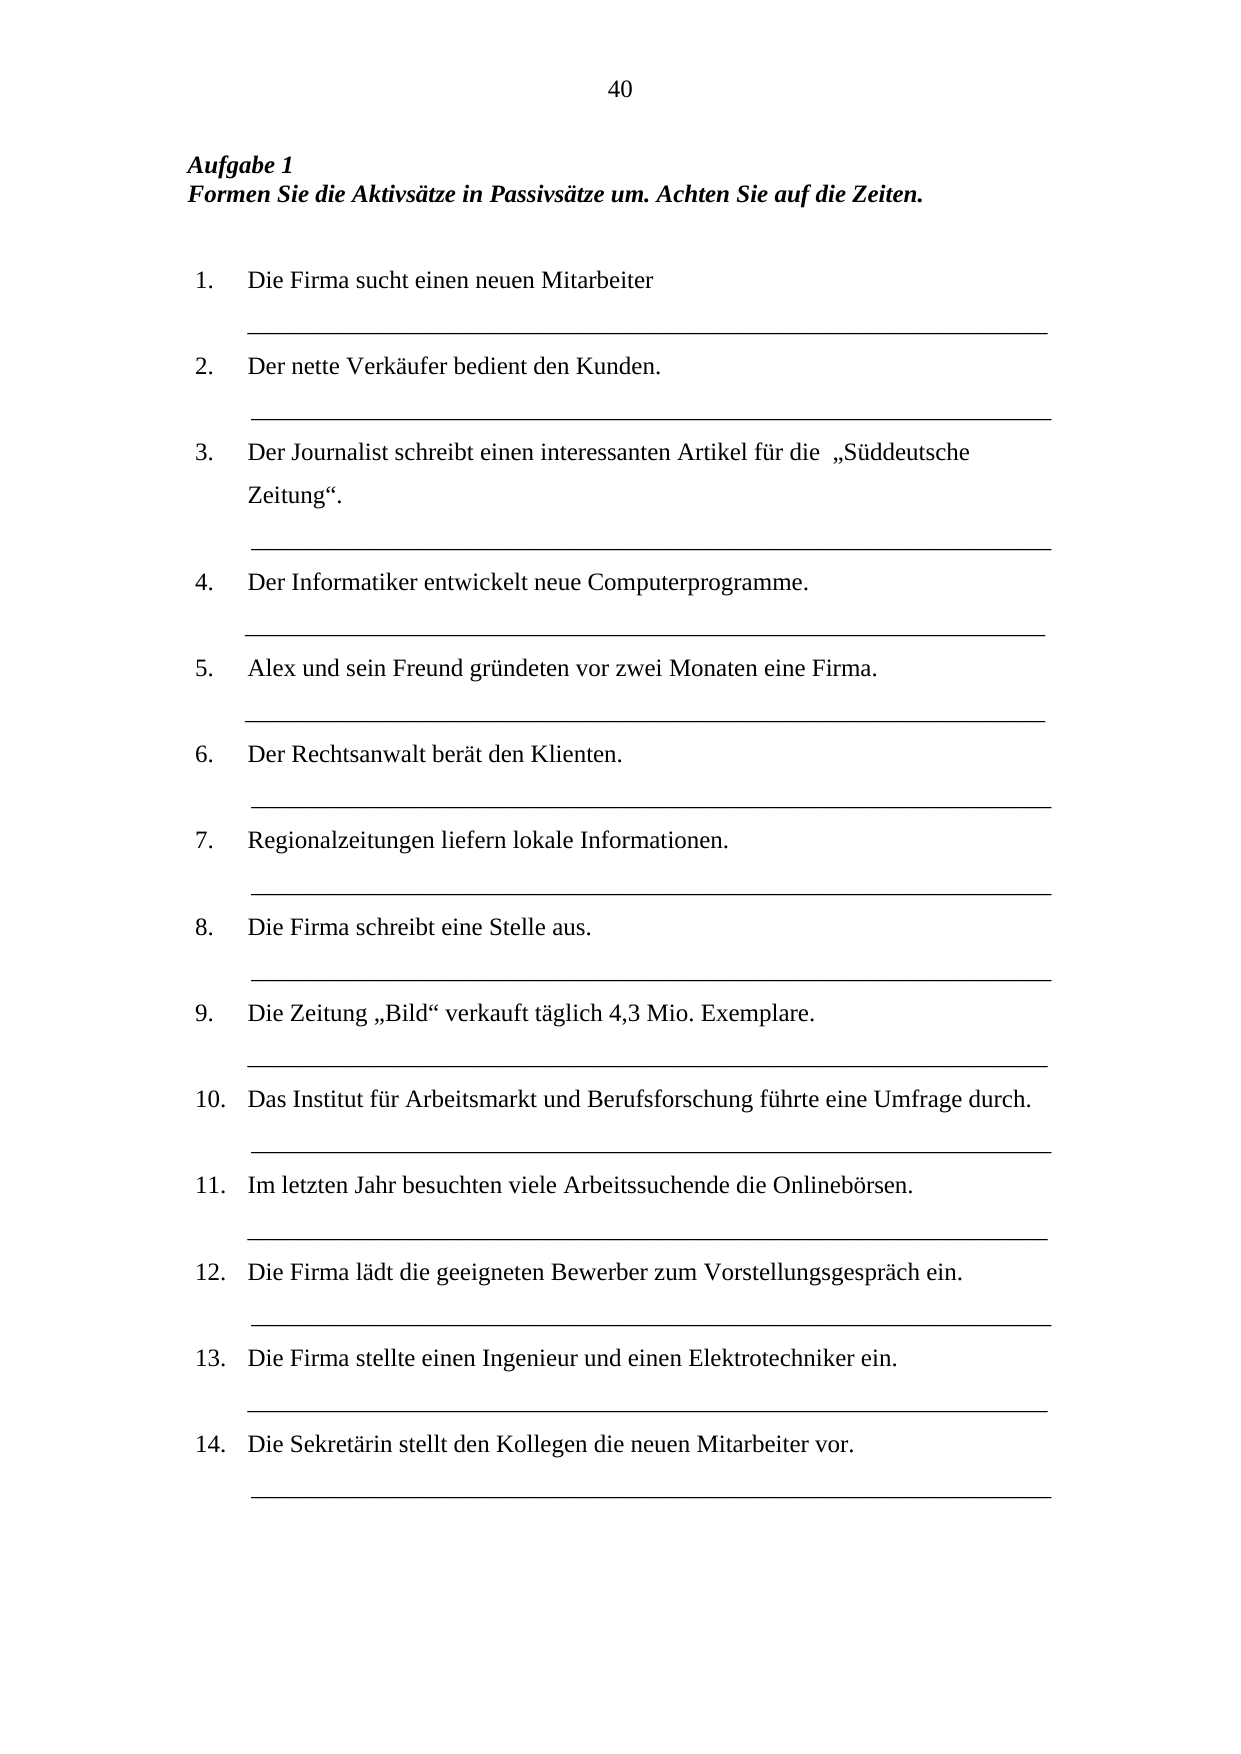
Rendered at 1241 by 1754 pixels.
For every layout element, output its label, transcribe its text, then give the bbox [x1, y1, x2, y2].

list Die Zeitung „Bild“ verkauft täglich 4,3 Mio. Exemplare. [195, 998, 1053, 1027]
list Der Journalist schreibt einen interessanten Artikel für die „Süddeutsche Zeitung“. [195, 437, 1053, 509]
text ________________________________________________________________ [247, 1386, 1053, 1415]
list Die Firma sucht einen neuen Mitarbeiter [195, 265, 1053, 294]
list Das Institut für Arbeitsmarkt und Berufsforschung führte eine Umfrage durch. [195, 1084, 1053, 1113]
text ________________________________________________________________ [247, 1214, 1053, 1242]
list Die Sekretärin stellt den Kollegen die neuen Mitarbeiter vor. [195, 1429, 1053, 1458]
text ________________________________________________________________ [195, 869, 1053, 897]
list Regionalzeitungen liefern lokale Informationen. [195, 826, 1053, 854]
text Formen Sie die Aktivsätze in Passivsätze um. Achten Sie auf die Zeiten. [187, 179, 1053, 207]
text ________________________________________________________________ [195, 610, 1053, 639]
list Die Firma schreibt eine Stelle aus. [195, 912, 1053, 941]
list Der Informatiker entwickelt neue Computerprogramme. [195, 567, 1053, 596]
list Die Firma lädt die geeigneten Bewerber zum Vorstellungsgespräch ein. [195, 1257, 1053, 1286]
list Die Firma stellte einen Ingenieur und einen Elektrotechniker ein. [195, 1343, 1053, 1372]
list Der nette Verkäufer bedient den Kunden. [195, 351, 1053, 380]
text ________________________________________________________________ [195, 524, 1053, 552]
text ________________________________________________________________ [195, 1300, 1053, 1329]
text ________________________________________________________________ [195, 1127, 1053, 1156]
list Der Rechtsanwalt berät den Klienten. [195, 739, 1053, 768]
list Alex und sein Freund gründeten vor zwei Monaten eine Firma. [195, 653, 1053, 682]
text ________________________________________________________________ [195, 696, 1053, 725]
text ________________________________________________________________ [195, 782, 1053, 811]
text Aufgabe 1 [187, 150, 1053, 179]
list Im letzten Jahr besuchten viele Arbeitssuchende die Onlinebörsen. [195, 1171, 1053, 1199]
text ________________________________________________________________ [195, 1472, 1053, 1501]
text ________________________________________________________________ [247, 308, 1053, 337]
text ________________________________________________________________ [195, 394, 1053, 423]
text ________________________________________________________________ [247, 1041, 1053, 1070]
text ________________________________________________________________ [195, 955, 1053, 984]
